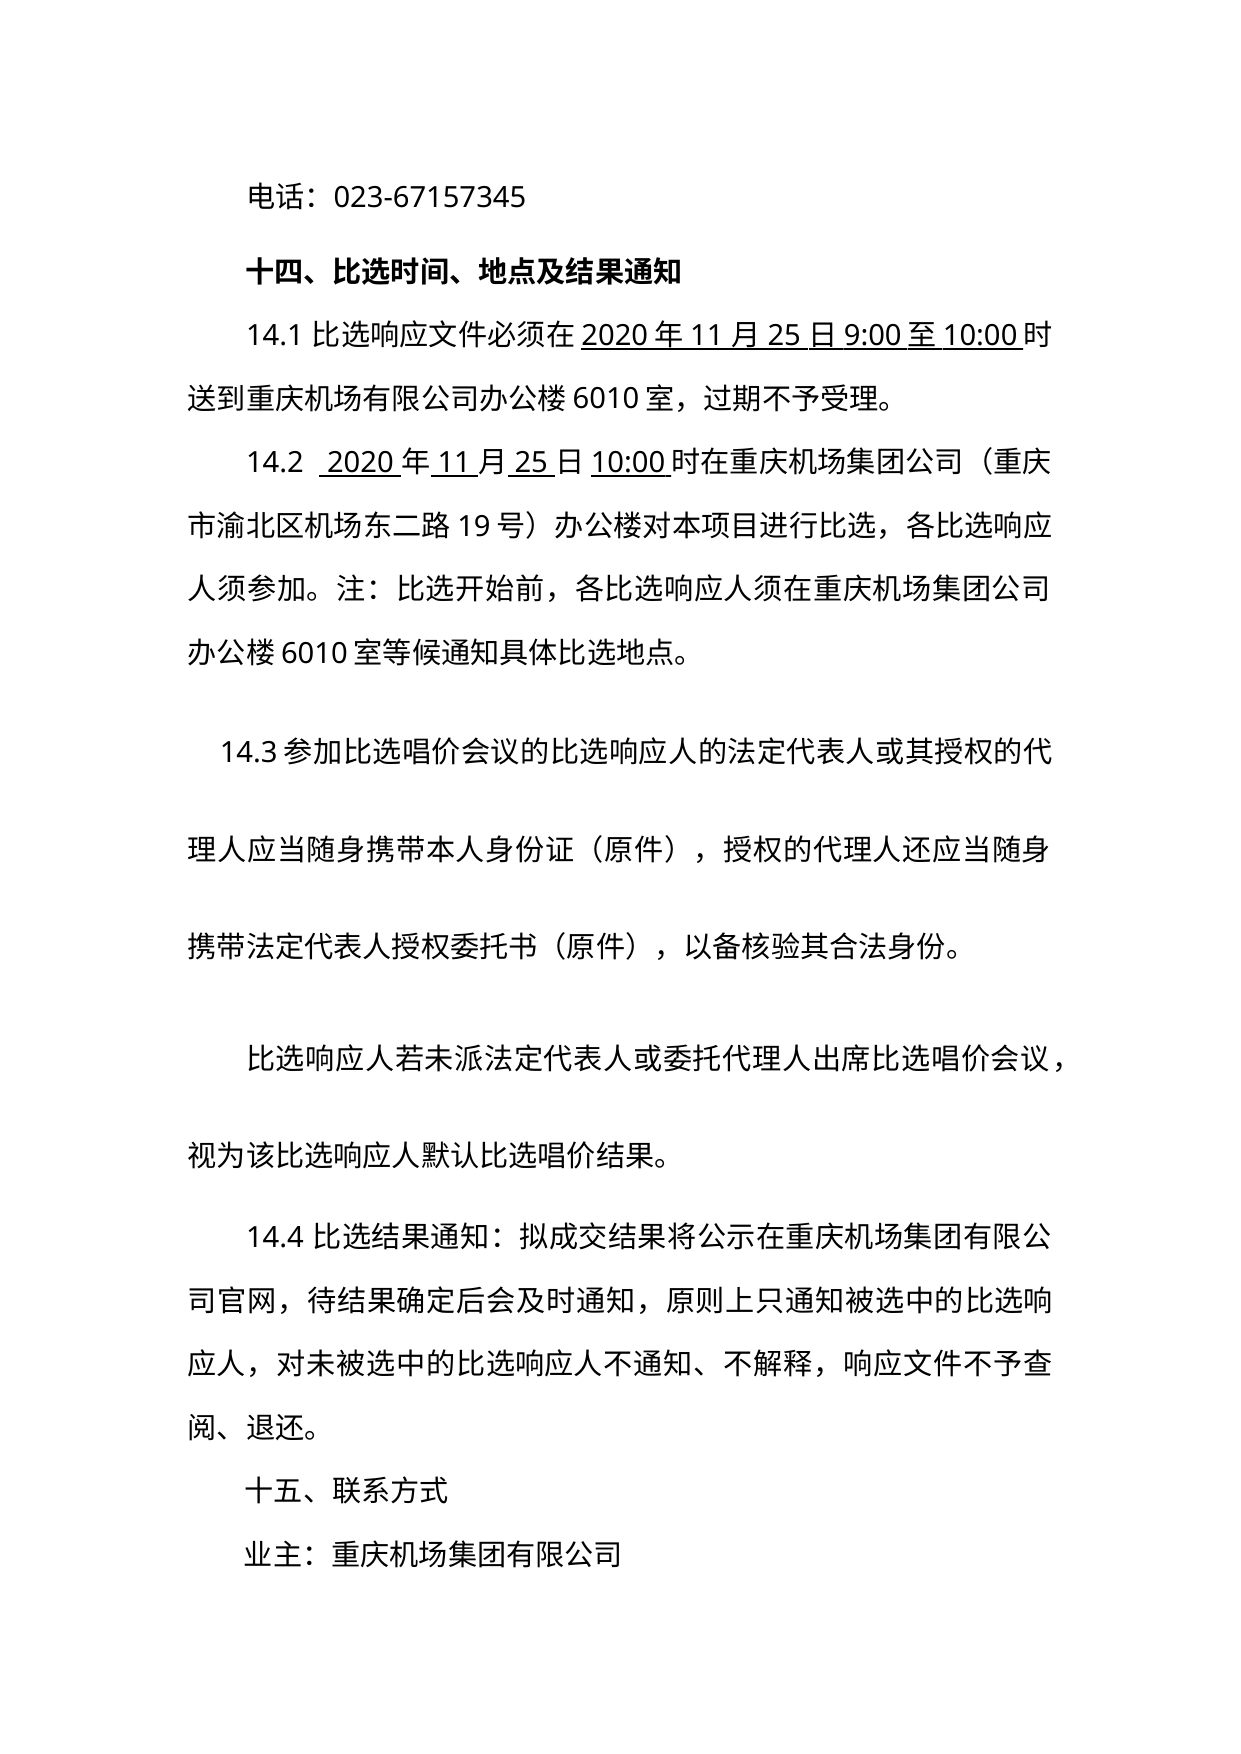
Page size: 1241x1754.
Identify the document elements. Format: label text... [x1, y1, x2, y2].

text 业主：重庆机场集团有限公司 [187, 1531, 1053, 1573]
text 14.2 2020 年 11 月 25 日10:00时在重庆机场集团公司（重庆市渝北区机场东二路19号）办公楼对本项目进行比选，各比选响应人须参加。注：比选开始前，各比选响应人须在重庆机场集团公司办公楼6010室等候通知具体比选地点。 [187, 439, 1053, 672]
text 电话：023-67157345 [187, 162, 1053, 227]
text 14.1 比选响应文件必须在2020年 11 月 25 日9:00至10:00时送到重庆机场有限公司办公楼6010室，过期不予受理。 [187, 312, 1053, 417]
title 14.3参加比选唱价会议的比选响应人的法定代表人或其授权的代理人应当随身携带本人身份证（原件），授权的代理人还应当随身携带法定代表人授权委托书（原件），以备核验其合法身份。 [187, 718, 1053, 978]
text 十四、比选时间、地点及结果通知 [187, 248, 1053, 290]
text 十五、联系方式 [187, 1468, 1053, 1510]
title 比选响应人若未派法定代表人或委托代理人出席比选唱价会议，视为该比选响应人默认比选唱价结果。 [187, 1024, 1053, 1186]
text 14.4 比选结果通知：拟成交结果将公示在重庆机场集团有限公司官网，待结果确定后会及时通知，原则上只通知被选中的比选响应人，对未被选中的比选响应人不通知、不解释，响应文件不予查阅、退还。 [187, 1214, 1053, 1446]
